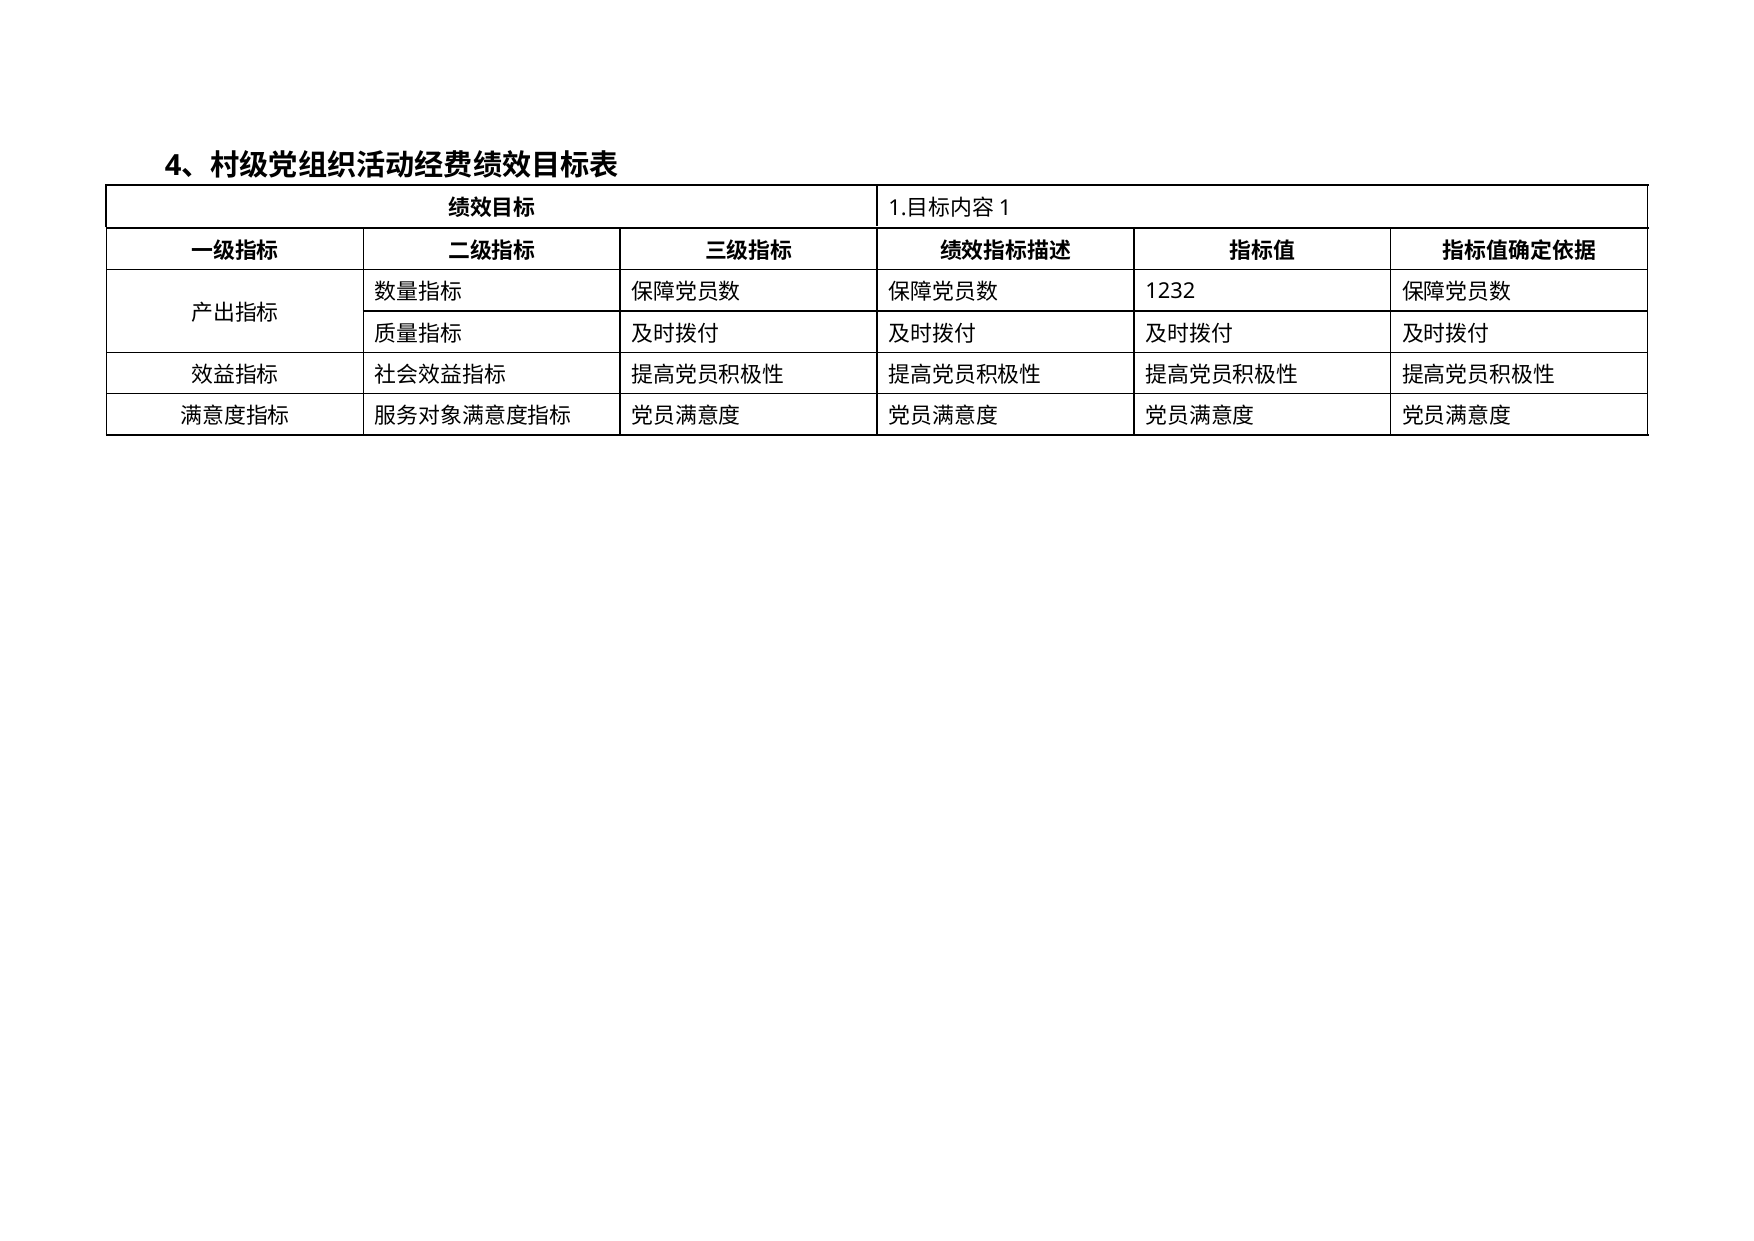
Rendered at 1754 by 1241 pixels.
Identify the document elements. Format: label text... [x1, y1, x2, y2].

table_cell 及时拨付 [878, 312, 1133, 351]
table_header 1.目标内容1 [878, 186, 1647, 226]
table_cell 及时拨付 [621, 312, 876, 351]
table_cell 1232 [1135, 270, 1390, 310]
table_header 指标值 [1135, 229, 1390, 269]
table_cell 保障党员数 [1391, 270, 1647, 310]
table_cell 保障党员数 [621, 270, 876, 310]
table_header 二级指标 [364, 229, 619, 269]
table_cell 服务对象满意度指标 [364, 394, 619, 434]
table_cell 保障党员数 [878, 270, 1133, 310]
table_cell 党员满意度 [621, 394, 876, 434]
table_header 指标值确定依据 [1391, 229, 1647, 269]
table_header 绩效指标描述 [878, 229, 1133, 269]
table_cell 及时拨付 [1391, 312, 1647, 351]
table_cell 社会效益指标 [364, 353, 619, 393]
table_cell 质量指标 [364, 312, 619, 351]
table_header 一级指标 [107, 229, 363, 269]
table_cell 产出指标 [107, 270, 363, 351]
table_cell 效益指标 [107, 353, 363, 393]
table_cell 满意度指标 [107, 394, 363, 434]
table_cell 提高党员积极性 [1135, 353, 1390, 393]
table_cell 党员满意度 [1135, 394, 1390, 434]
table_header 绩效目标 [107, 186, 876, 226]
table_cell 提高党员积极性 [1391, 353, 1647, 393]
table_cell 党员满意度 [1391, 394, 1647, 434]
text 4、村级党组织活动经费绩效目标表 [106, 142, 1648, 184]
table_header 三级指标 [621, 229, 876, 269]
table_cell 党员满意度 [878, 394, 1133, 434]
table_cell 提高党员积极性 [621, 353, 876, 393]
table_cell 及时拨付 [1135, 312, 1390, 351]
table_cell 数量指标 [364, 270, 619, 310]
table_cell 提高党员积极性 [878, 353, 1133, 393]
